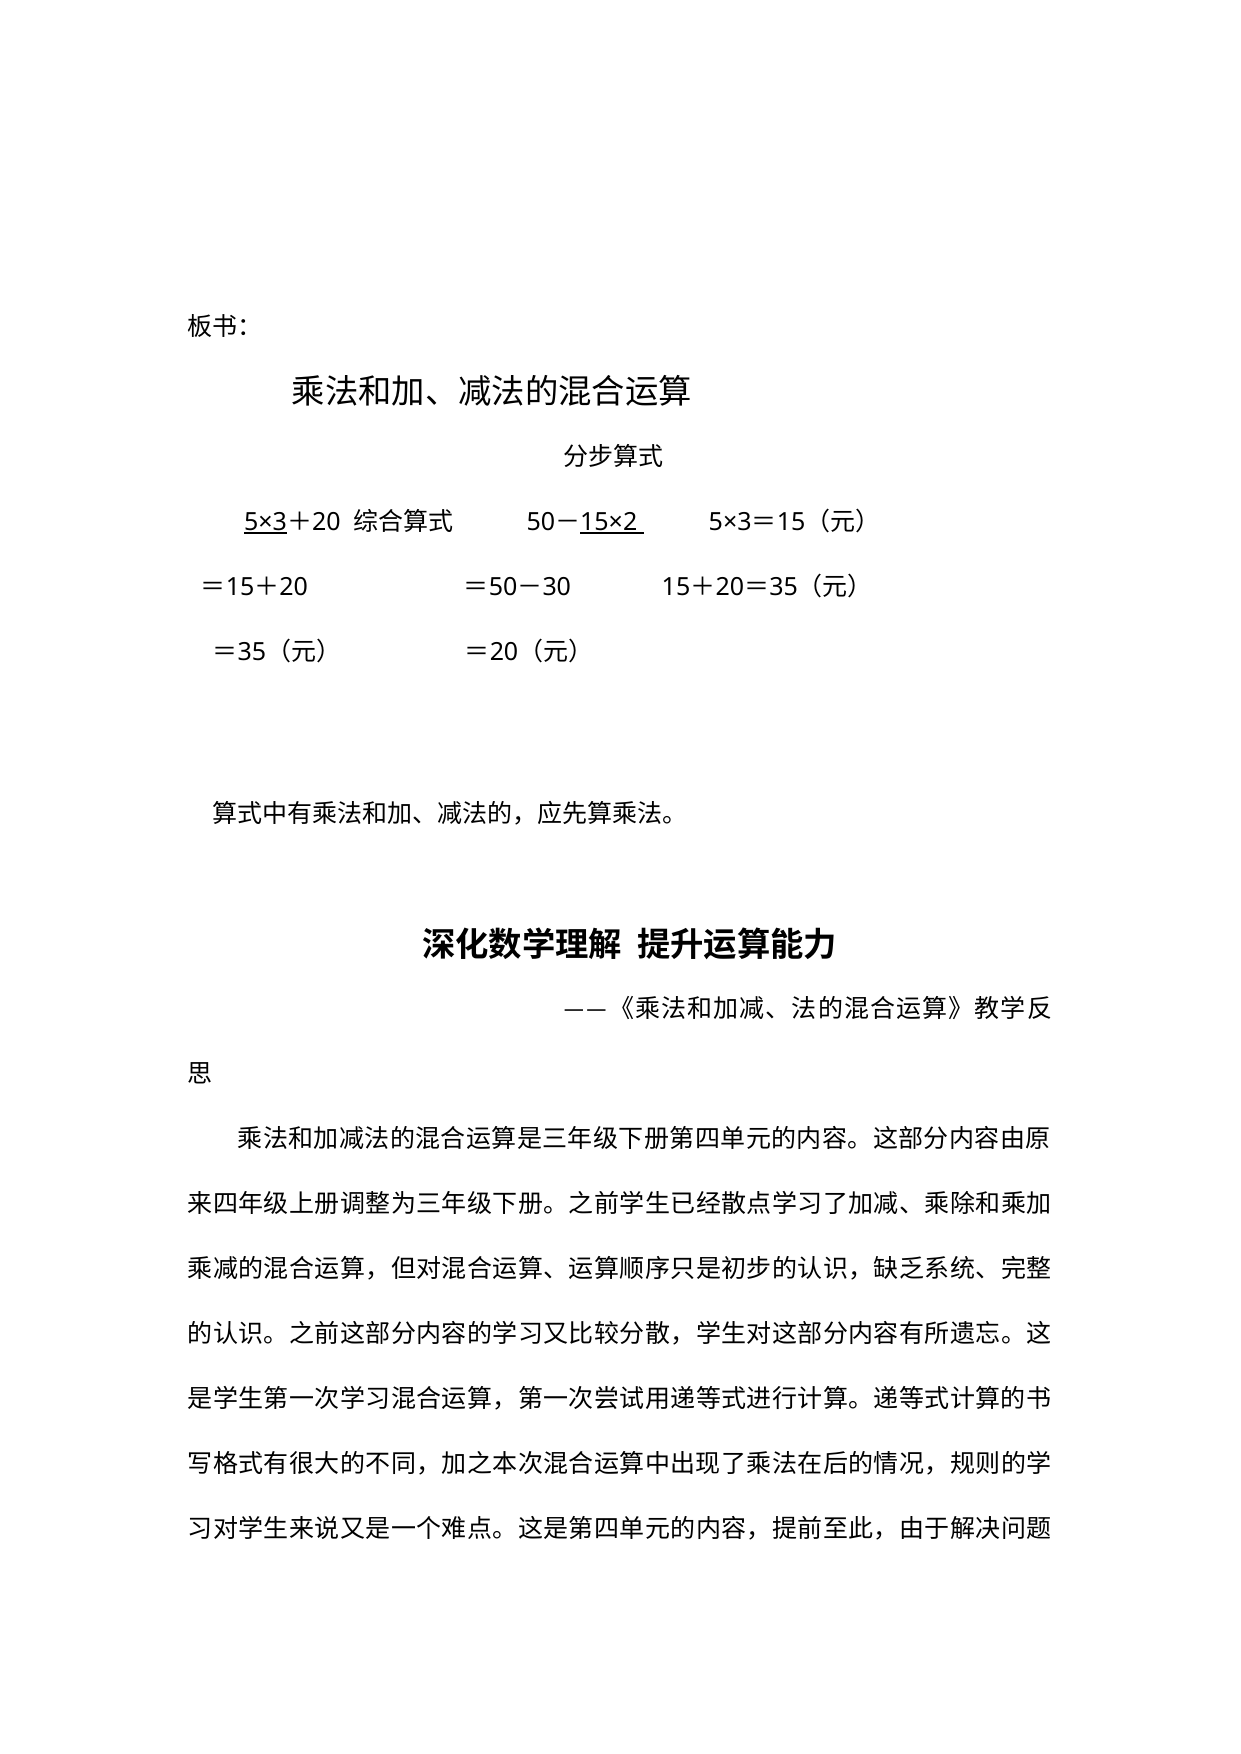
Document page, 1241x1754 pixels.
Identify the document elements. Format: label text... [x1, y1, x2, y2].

text ——《乘法和加减、法的混合运算》教学反思 [187, 974, 1053, 1104]
text ＝35（元） ＝20（元） [187, 617, 1053, 682]
text ＝15＋20 ＝50－30 15＋20＝35（元） [187, 552, 1053, 617]
text 深化数学理解 提升运算能力 [187, 909, 1053, 974]
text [187, 1104, 1053, 1559]
text 5×3＋20 综合算式 50－15×2 5×3＝15（元） [187, 487, 1053, 552]
text 板书： [187, 292, 1053, 357]
text 算式中有乘法和加、减法的，应先算乘法。 [187, 779, 1053, 844]
text 乘法和加、减法的混合运算 [187, 357, 1053, 422]
text 分步算式 [187, 422, 1053, 487]
